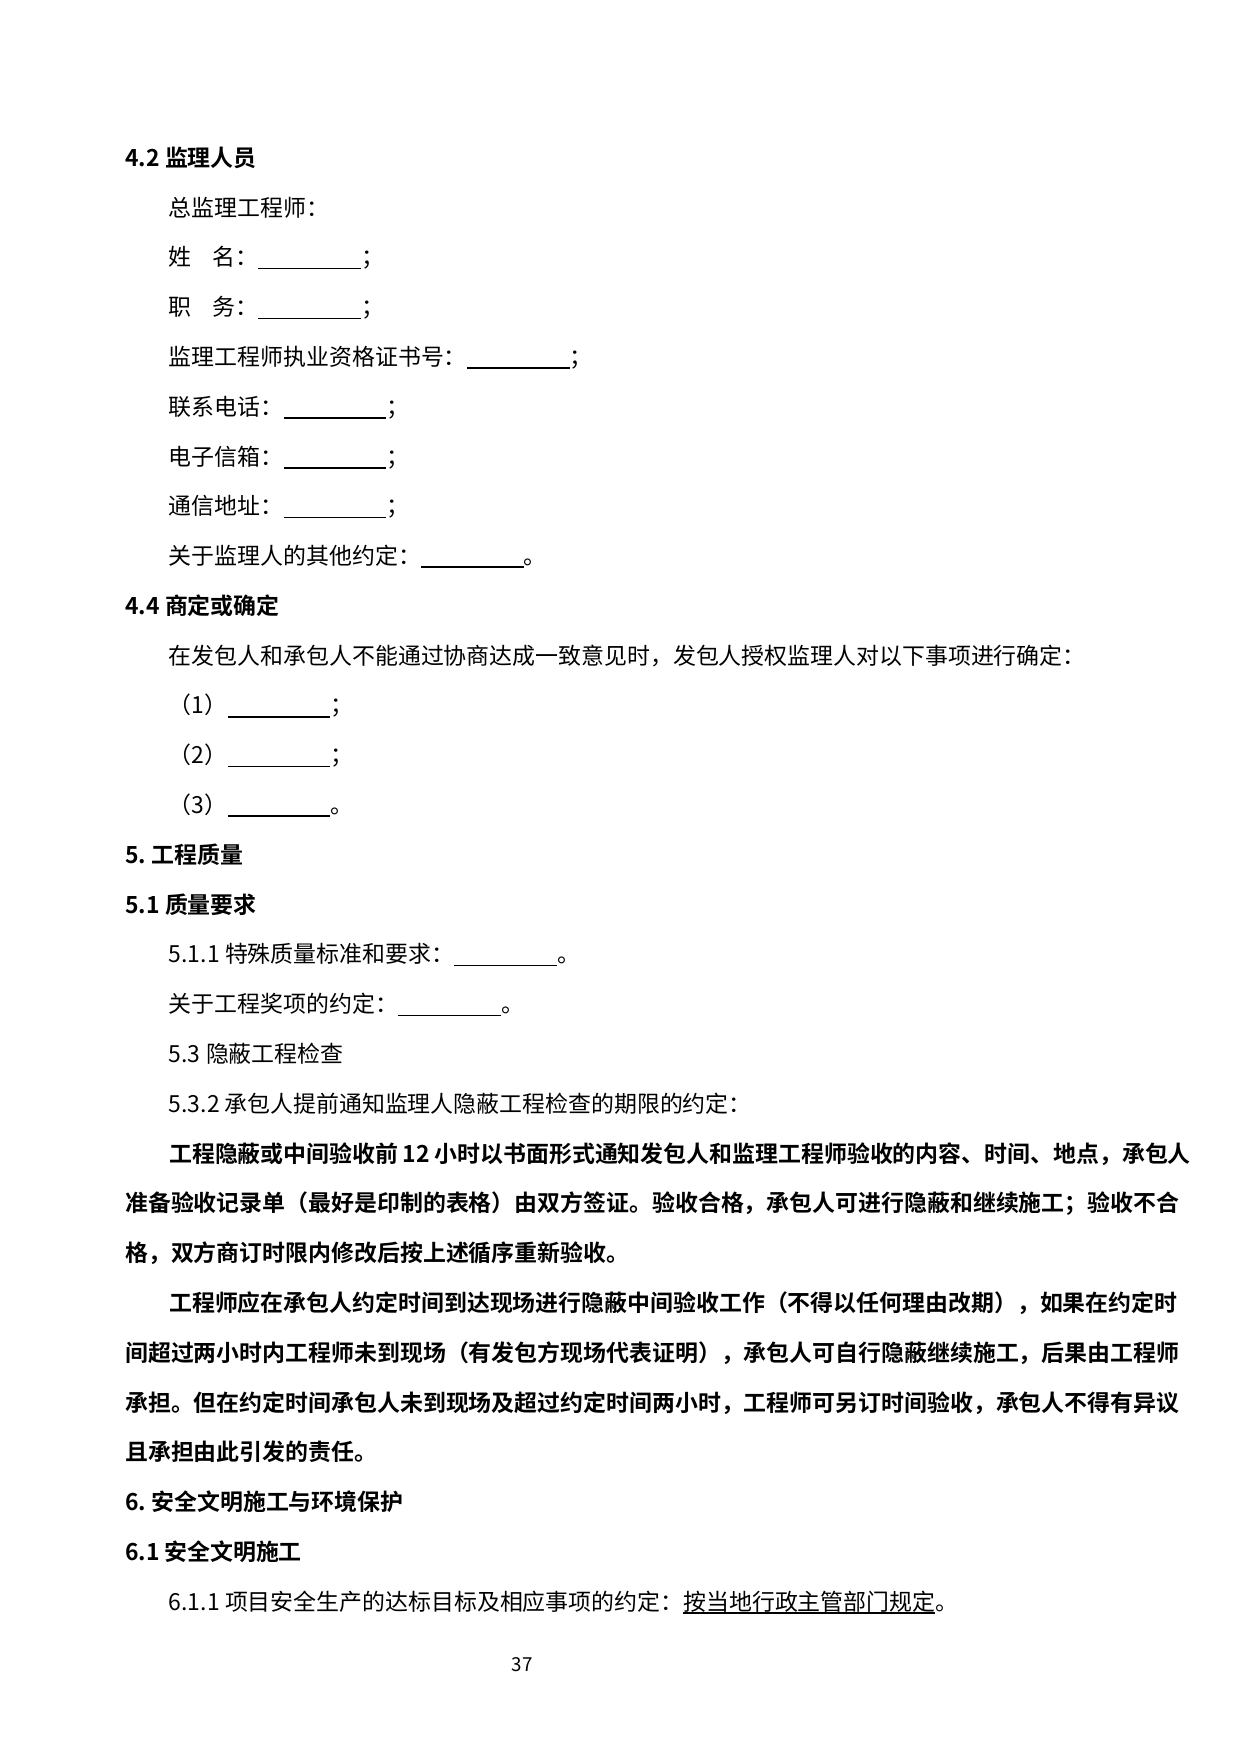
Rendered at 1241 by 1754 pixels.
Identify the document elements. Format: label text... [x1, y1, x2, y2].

text 5.1.1 特殊质量标准和要求： 。 [125, 936, 1198, 969]
text 5. 工程质量 [125, 837, 1198, 870]
text 联系电话： ； [125, 388, 1198, 422]
text 5.3 隐蔽工程检查 [125, 1036, 1198, 1069]
text 关于监理人的其他约定： 。 [125, 538, 1198, 571]
text （2） ； [125, 737, 1198, 770]
text 姓 名： ； [125, 239, 1198, 272]
text 6.1.1 项目安全生产的达标目标及相应事项的约定：按当地行政主管部门规定。 [125, 1583, 1198, 1617]
text 通信地址： ； [125, 488, 1198, 521]
text （3） 。 [125, 787, 1198, 820]
text 职 务： ； [125, 289, 1198, 322]
text 5.3.2承包人提前通知监理人隐蔽工程检查的期限的约定： [125, 1086, 1198, 1119]
text 监理工程师执业资格证书号： ； [125, 339, 1198, 372]
text 6.1安全文明施工 [125, 1534, 1198, 1567]
text （1） ； [125, 687, 1198, 721]
text 6. 安全文明施工与环境保护 [125, 1484, 1198, 1517]
text 4.2 监理人员 [125, 139, 1198, 173]
text 总监理工程师： [125, 189, 1198, 223]
text 关于工程奖项的约定： 。 [125, 986, 1198, 1019]
text 工程师应在承包人约定时间到达现场进行隐蔽中间验收工作（不得以任何理由改期），如果在约定时间超过两小时内工程师未到现场（有发包方现场代表证明），承包人可自行隐蔽继续施工，后果由工程师承担。但在约定时间承包人未到现场及超过约定时间两小时，工程师可另订时间验收，承包人不得有异议且承担由此引发的责任。 [125, 1285, 1198, 1467]
text 电子信箱： ； [125, 438, 1198, 472]
text 4.4 商定或确定 [125, 588, 1198, 621]
text 工程隐蔽或中间验收前12小时以书面形式通知发包人和监理工程师验收的内容、时间、地点，承包人准备验收记录单（最好是印制的表格）由双方签证。验收合格，承包人可进行隐蔽和继续施工；验收不合格，双方商订时限内修改后按上述循序重新验收。 [125, 1135, 1198, 1268]
text 在发包人和承包人不能通过协商达成一致意见时，发包人授权监理人对以下事项进行确定： [125, 637, 1198, 671]
text 5.1 质量要求 [125, 886, 1198, 920]
